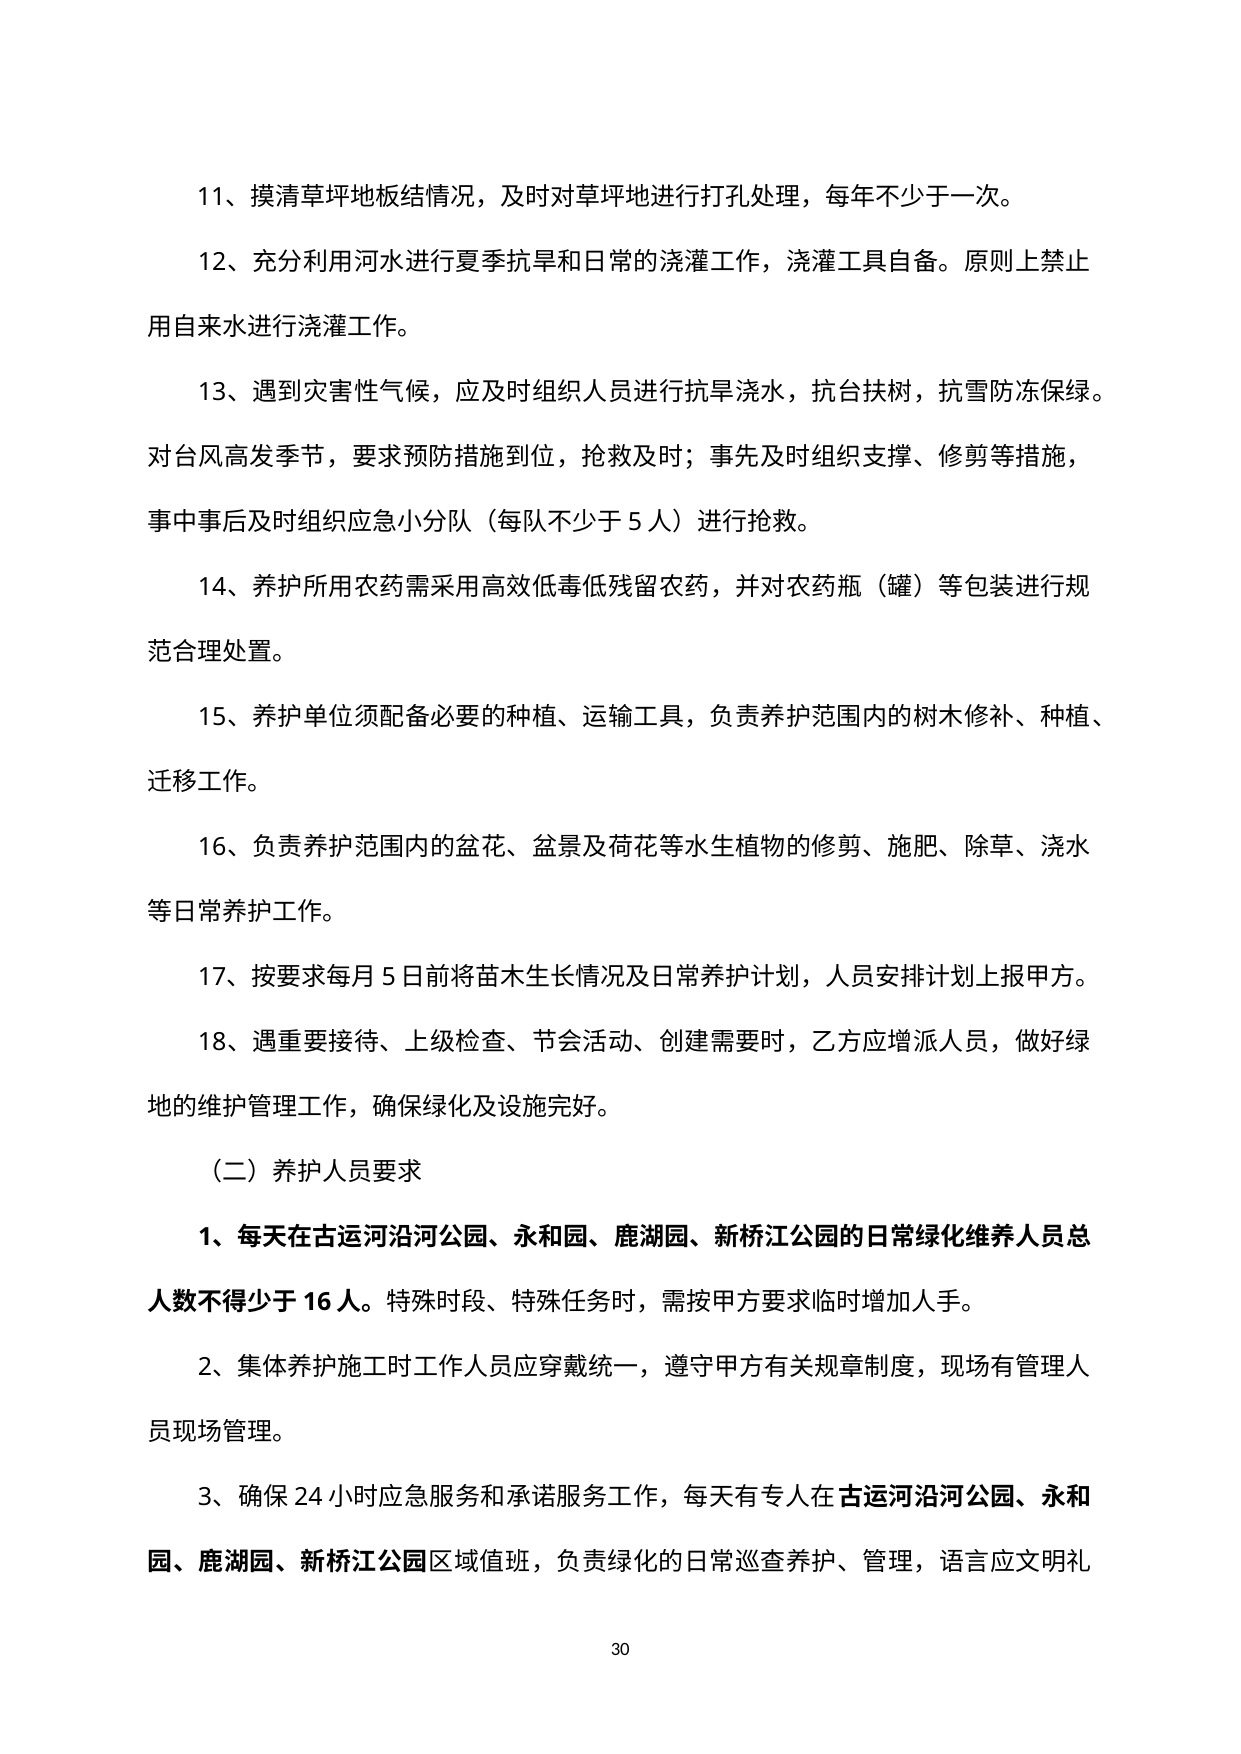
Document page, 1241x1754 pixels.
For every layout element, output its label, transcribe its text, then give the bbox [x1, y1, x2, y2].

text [148, 1462, 1092, 1592]
text 14、养护所用农药需采用高效低毒低残留农药，并对农药瓶（罐）等包装进行规范合理处置。 [148, 552, 1092, 682]
text 1、每天在古运河沿河公园、永和园、鹿湖园、新桥江公园的日常绿化维养人员总人数不得少于16人。特殊时段、特殊任务时，需按甲方要求临时增加人手。 [148, 1202, 1092, 1332]
text 13、遇到灾害性气候，应及时组织人员进行抗旱浇水，抗台扶树，抗雪防冻保绿。对台风高发季节，要求预防措施到位，抢救及时；事先及时组织支撑、修剪等措施，事中事后及时组织应急小分队（每队不少于5人）进行抢救。 [148, 357, 1092, 552]
text 12、充分利用河水进行夏季抗旱和日常的浇灌工作，浇灌工具自备。原则上禁止用自来水进行浇灌工作。 [148, 227, 1092, 357]
text 18、遇重要接待、上级检查、节会活动、创建需要时，乙方应增派人员，做好绿地的维护管理工作，确保绿化及设施完好。 [148, 1007, 1092, 1137]
text 17、按要求每月5日前将苗木生长情况及日常养护计划，人员安排计划上报甲方。 [148, 942, 1092, 1007]
text 2、集体养护施工时工作人员应穿戴统一，遵守甲方有关规章制度，现场有管理人员现场管理。 [148, 1332, 1092, 1462]
text 15、养护单位须配备必要的种植、运输工具，负责养护范围内的树木修补、种植、迁移工作。 [148, 682, 1092, 812]
text 11、摸清草坪地板结情况，及时对草坪地进行打孔处理，每年不少于一次。 [148, 162, 1092, 227]
text 16、负责养护范围内的盆花、盆景及荷花等水生植物的修剪、施肥、除草、浇水等日常养护工作。 [148, 812, 1092, 942]
text （二）养护人员要求 [148, 1137, 1092, 1202]
